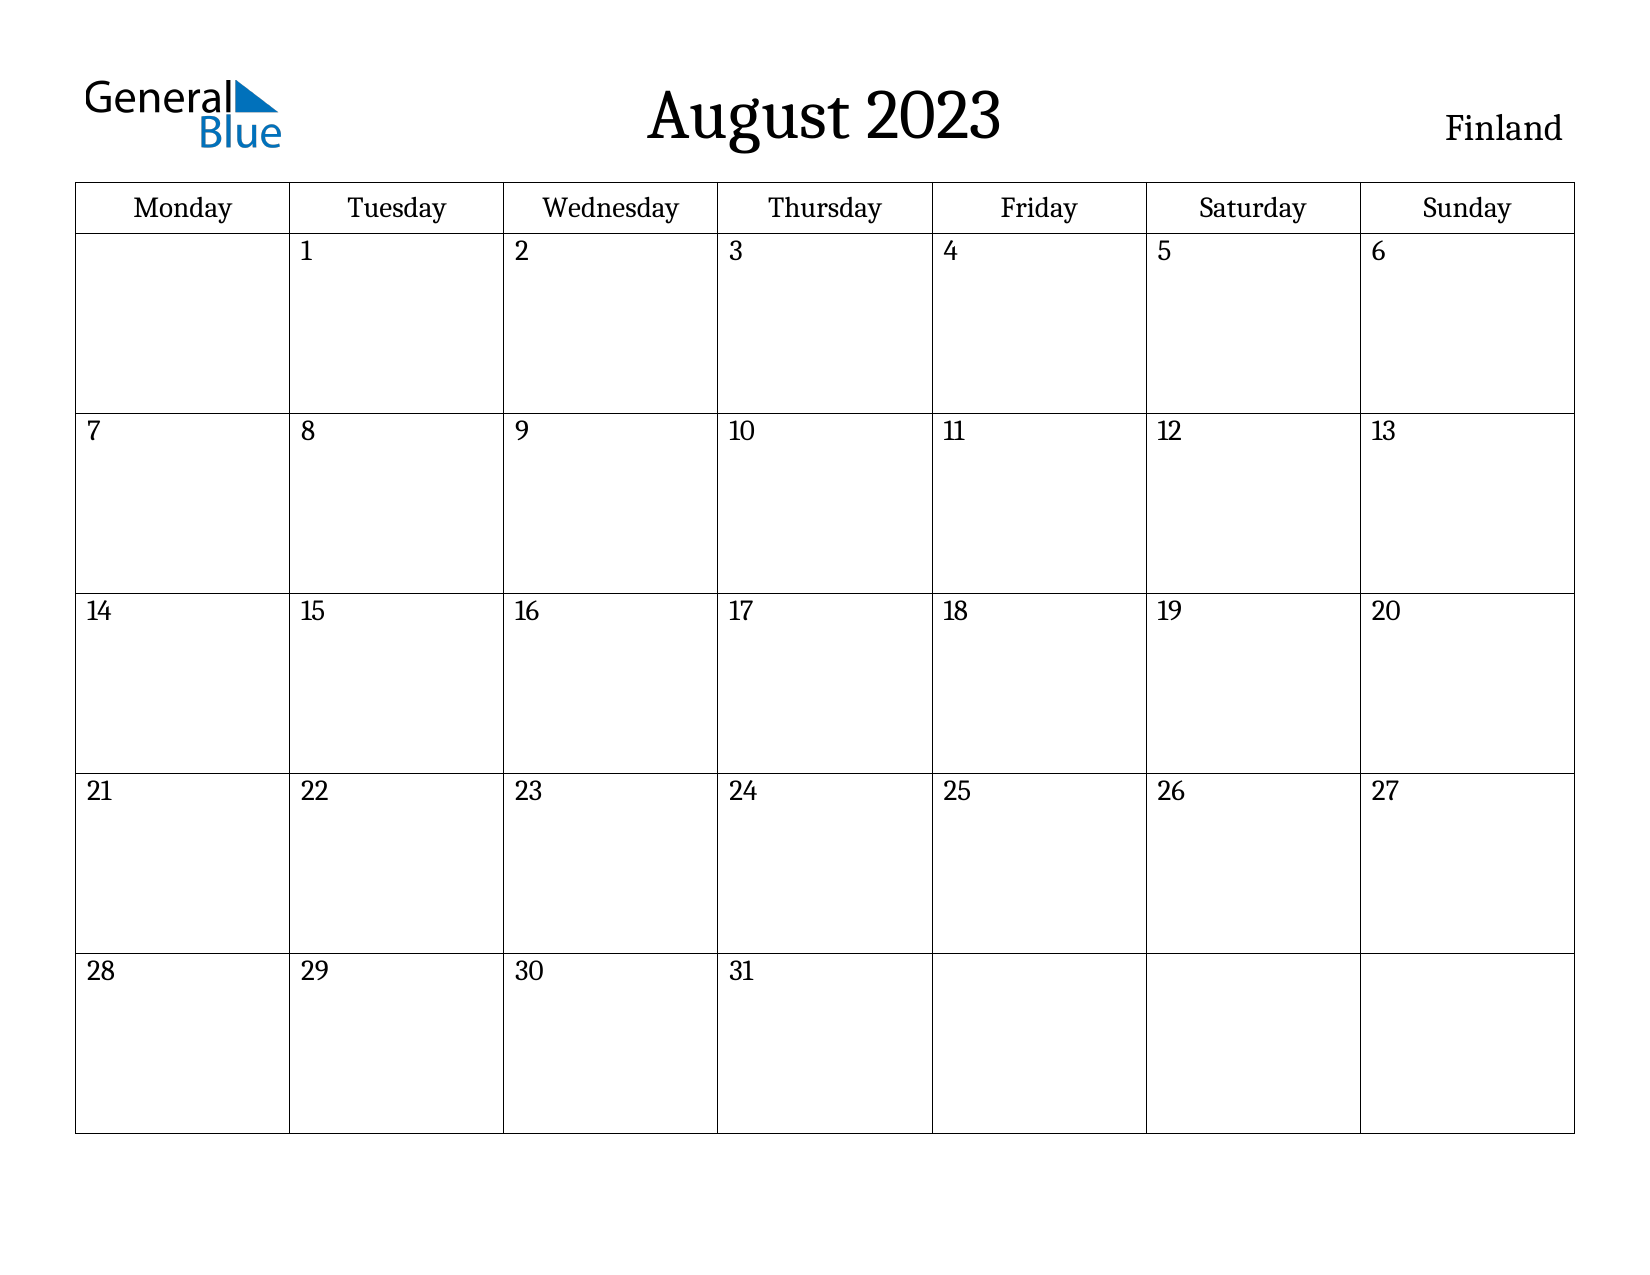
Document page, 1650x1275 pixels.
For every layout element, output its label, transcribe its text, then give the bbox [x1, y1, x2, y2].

table_cell [290, 448, 503, 593]
table_cell [1147, 627, 1360, 773]
table_cell [933, 448, 1146, 593]
table_cell 7 [76, 414, 289, 447]
table_cell Saturday [1147, 183, 1360, 233]
table_cell 8 [290, 414, 503, 447]
table_cell 18 [933, 594, 1146, 627]
table_cell [718, 988, 932, 1133]
table_cell [1361, 448, 1574, 593]
table_cell 4 [933, 234, 1146, 267]
table_cell [290, 808, 503, 953]
table_cell [504, 627, 717, 773]
table_cell 9 [504, 414, 717, 447]
table_cell 25 [933, 774, 1146, 807]
table_header Finland [1146, 75, 1574, 182]
table_cell 22 [290, 774, 503, 807]
table_cell [1361, 808, 1574, 953]
table_cell Thursday [718, 183, 932, 233]
table_cell 13 [1361, 414, 1574, 447]
table_cell Tuesday [290, 183, 503, 233]
table_cell [718, 267, 932, 413]
table_cell [290, 267, 503, 413]
table_cell [718, 448, 932, 593]
table_cell 21 [76, 774, 289, 807]
table_cell [290, 627, 503, 773]
table_cell [933, 267, 1146, 413]
table_cell 6 [1361, 234, 1574, 267]
table_cell [1147, 988, 1360, 1133]
table_cell 28 [76, 954, 289, 987]
table_cell [504, 808, 717, 953]
table_cell [76, 808, 289, 953]
table_cell Monday [76, 183, 289, 233]
table_cell Sunday [1361, 183, 1574, 233]
table_cell [1147, 808, 1360, 953]
table_cell [76, 988, 289, 1133]
table_cell 12 [1147, 414, 1360, 447]
table_cell [76, 234, 289, 267]
table_cell [933, 627, 1146, 773]
table_cell 31 [718, 954, 932, 987]
table_cell 11 [933, 414, 1146, 447]
table_cell [504, 988, 717, 1133]
table_cell 5 [1147, 234, 1360, 267]
table_cell [1361, 267, 1574, 413]
table_cell 14 [76, 594, 289, 627]
table_cell 16 [504, 594, 717, 627]
table_header August 2023 [504, 75, 1146, 182]
table_cell [718, 808, 932, 953]
table_cell [76, 267, 289, 413]
table_cell 30 [504, 954, 717, 987]
table_cell 29 [290, 954, 503, 987]
table_cell 19 [1147, 594, 1360, 627]
table_cell [1147, 448, 1360, 593]
table_header [76, 75, 503, 182]
table_cell [718, 627, 932, 773]
table_cell [1361, 627, 1574, 773]
table_cell 20 [1361, 594, 1574, 627]
table_cell 24 [718, 774, 932, 807]
table_cell 27 [1361, 774, 1574, 807]
table_cell [1147, 954, 1360, 987]
table_cell 15 [290, 594, 503, 627]
table_cell 2 [504, 234, 717, 267]
table_cell [1361, 988, 1574, 1133]
table_cell [933, 988, 1146, 1133]
table_cell [76, 448, 289, 593]
table_cell [504, 448, 717, 593]
table_cell [933, 808, 1146, 953]
table_cell [504, 267, 717, 413]
table_cell 26 [1147, 774, 1360, 807]
table_cell [933, 954, 1146, 987]
table_cell 23 [504, 774, 717, 807]
table_cell [76, 627, 289, 773]
table_cell Wednesday [504, 183, 717, 233]
table_cell Friday [933, 183, 1146, 233]
table_cell 3 [718, 234, 932, 267]
table_cell [290, 988, 503, 1133]
table_cell [1147, 267, 1360, 413]
table_cell 17 [718, 594, 932, 627]
table_cell 10 [718, 414, 932, 447]
picture [86, 80, 281, 148]
table_cell [1361, 954, 1574, 987]
table_cell 1 [290, 234, 503, 267]
